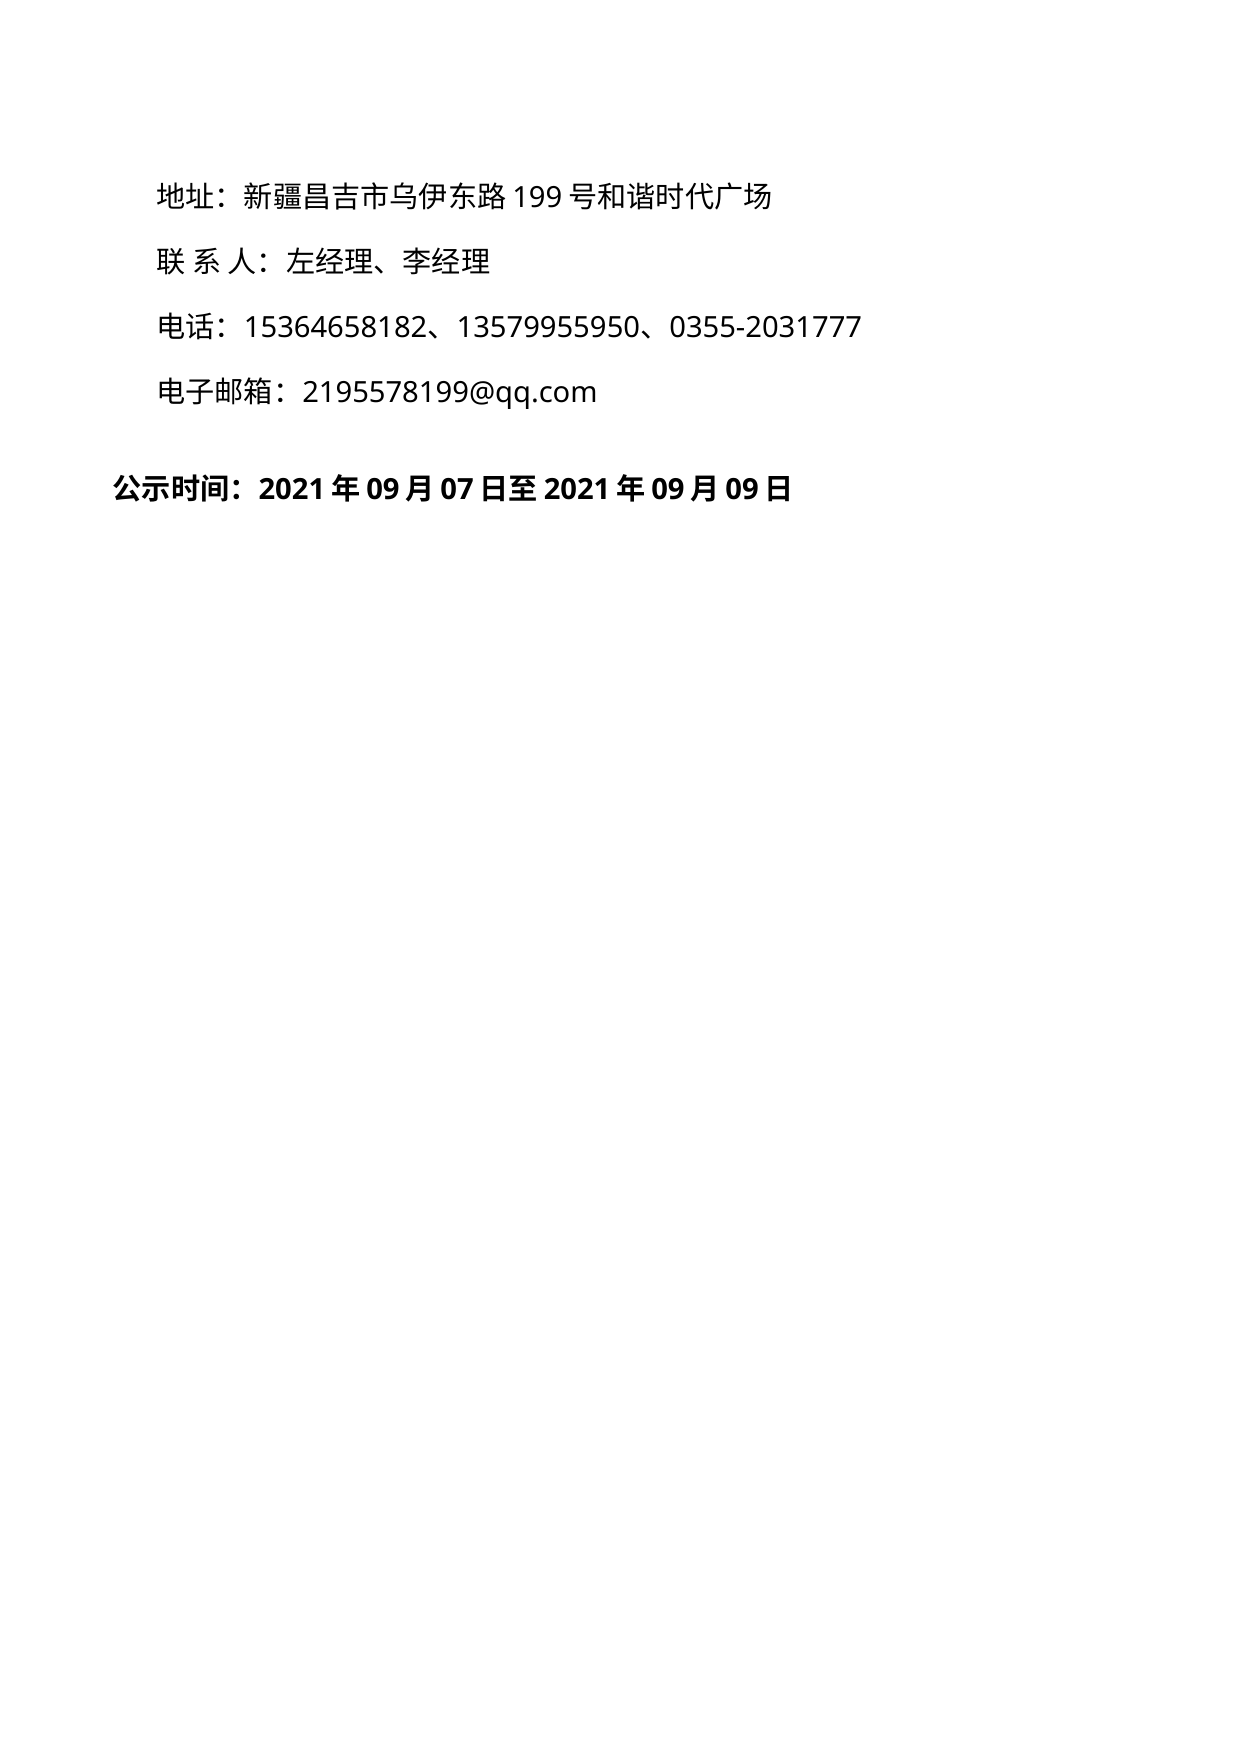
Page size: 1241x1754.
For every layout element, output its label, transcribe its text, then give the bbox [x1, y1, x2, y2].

text 地址：新疆昌吉市乌伊东路199号和谐时代广场 [156, 162, 1128, 227]
text 联 系 人：左经理、李经理 [156, 227, 1128, 292]
text 电子邮箱：2195578199@qq.com [156, 357, 1128, 422]
text 公示时间：2021年09月07日至2021年09月09日 [112, 454, 1128, 519]
text 电话：15364658182、13579955950、0355-2031777 [156, 292, 1128, 357]
